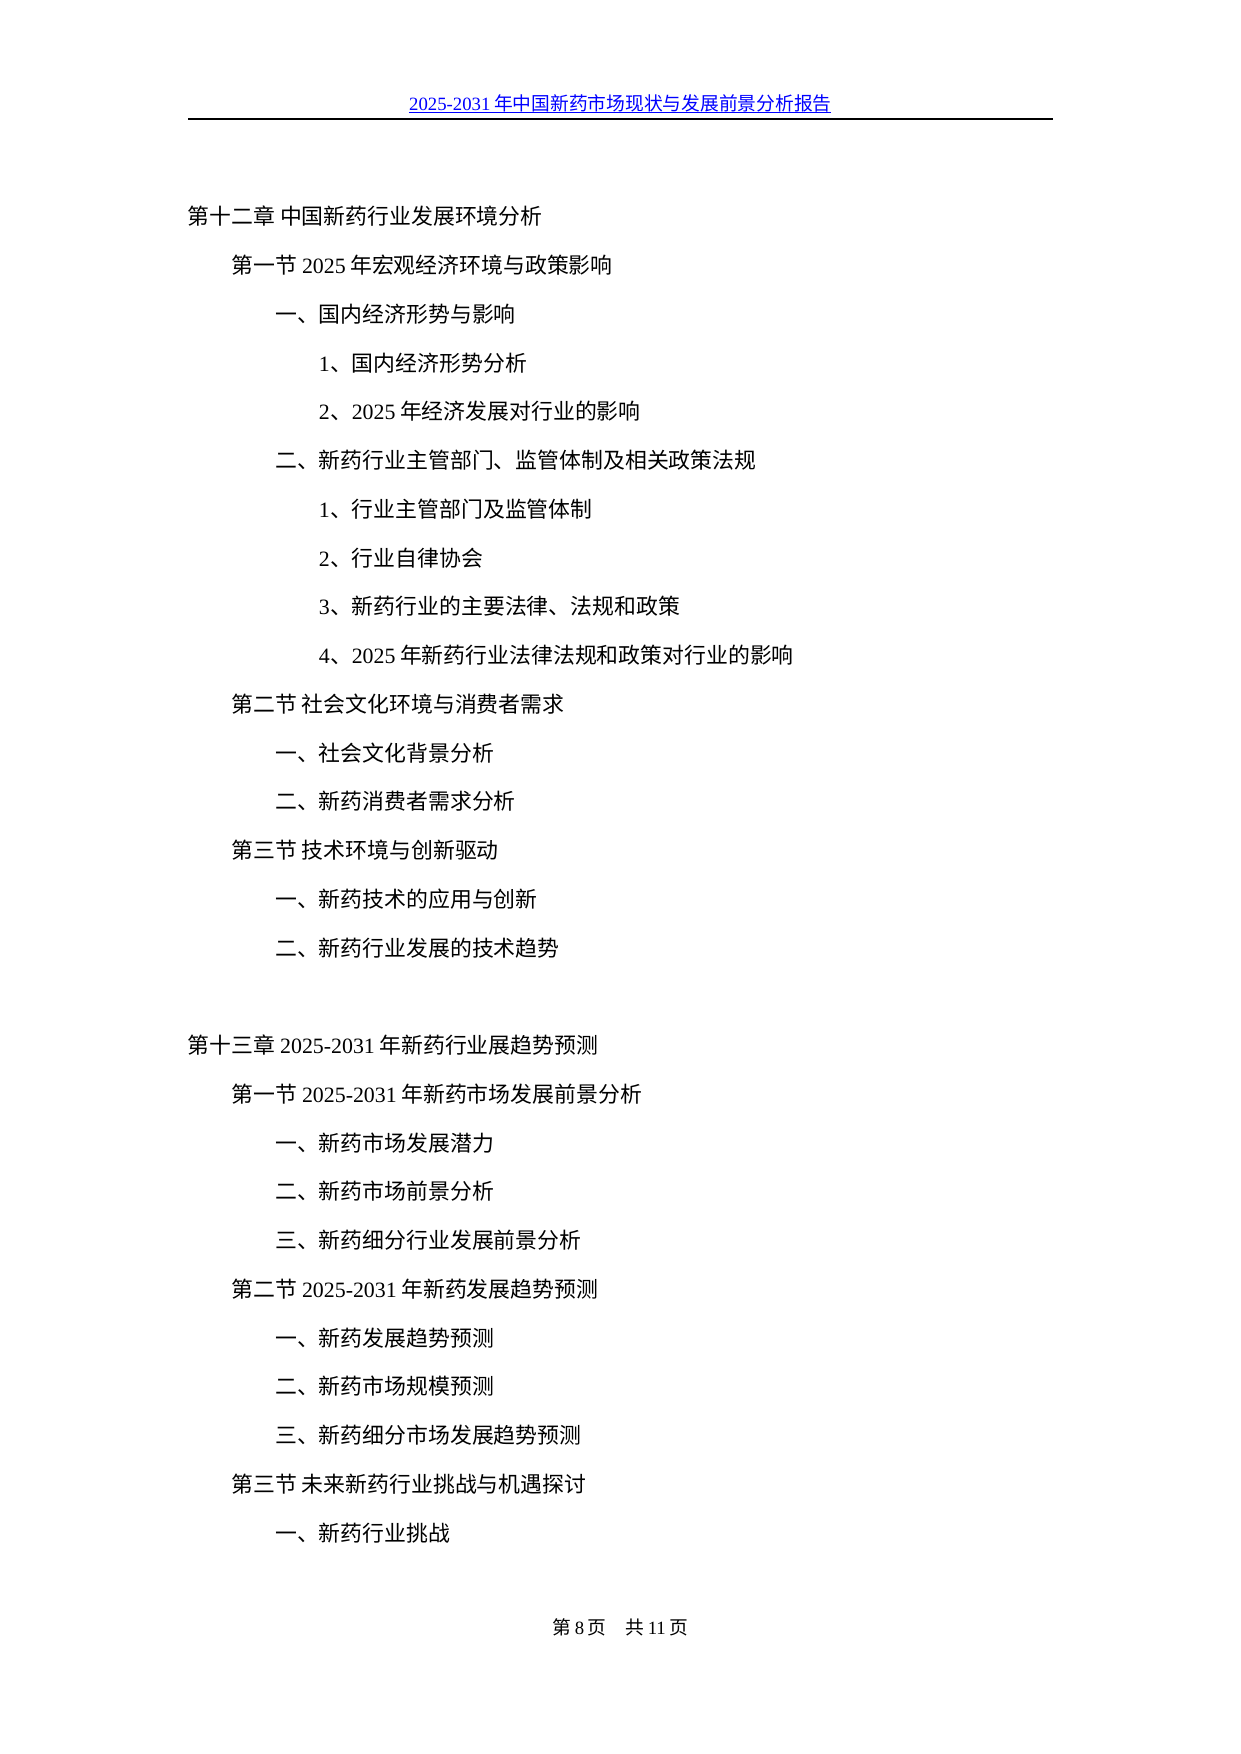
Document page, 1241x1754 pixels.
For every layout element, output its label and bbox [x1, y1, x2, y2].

text [187, 150, 1053, 1548]
